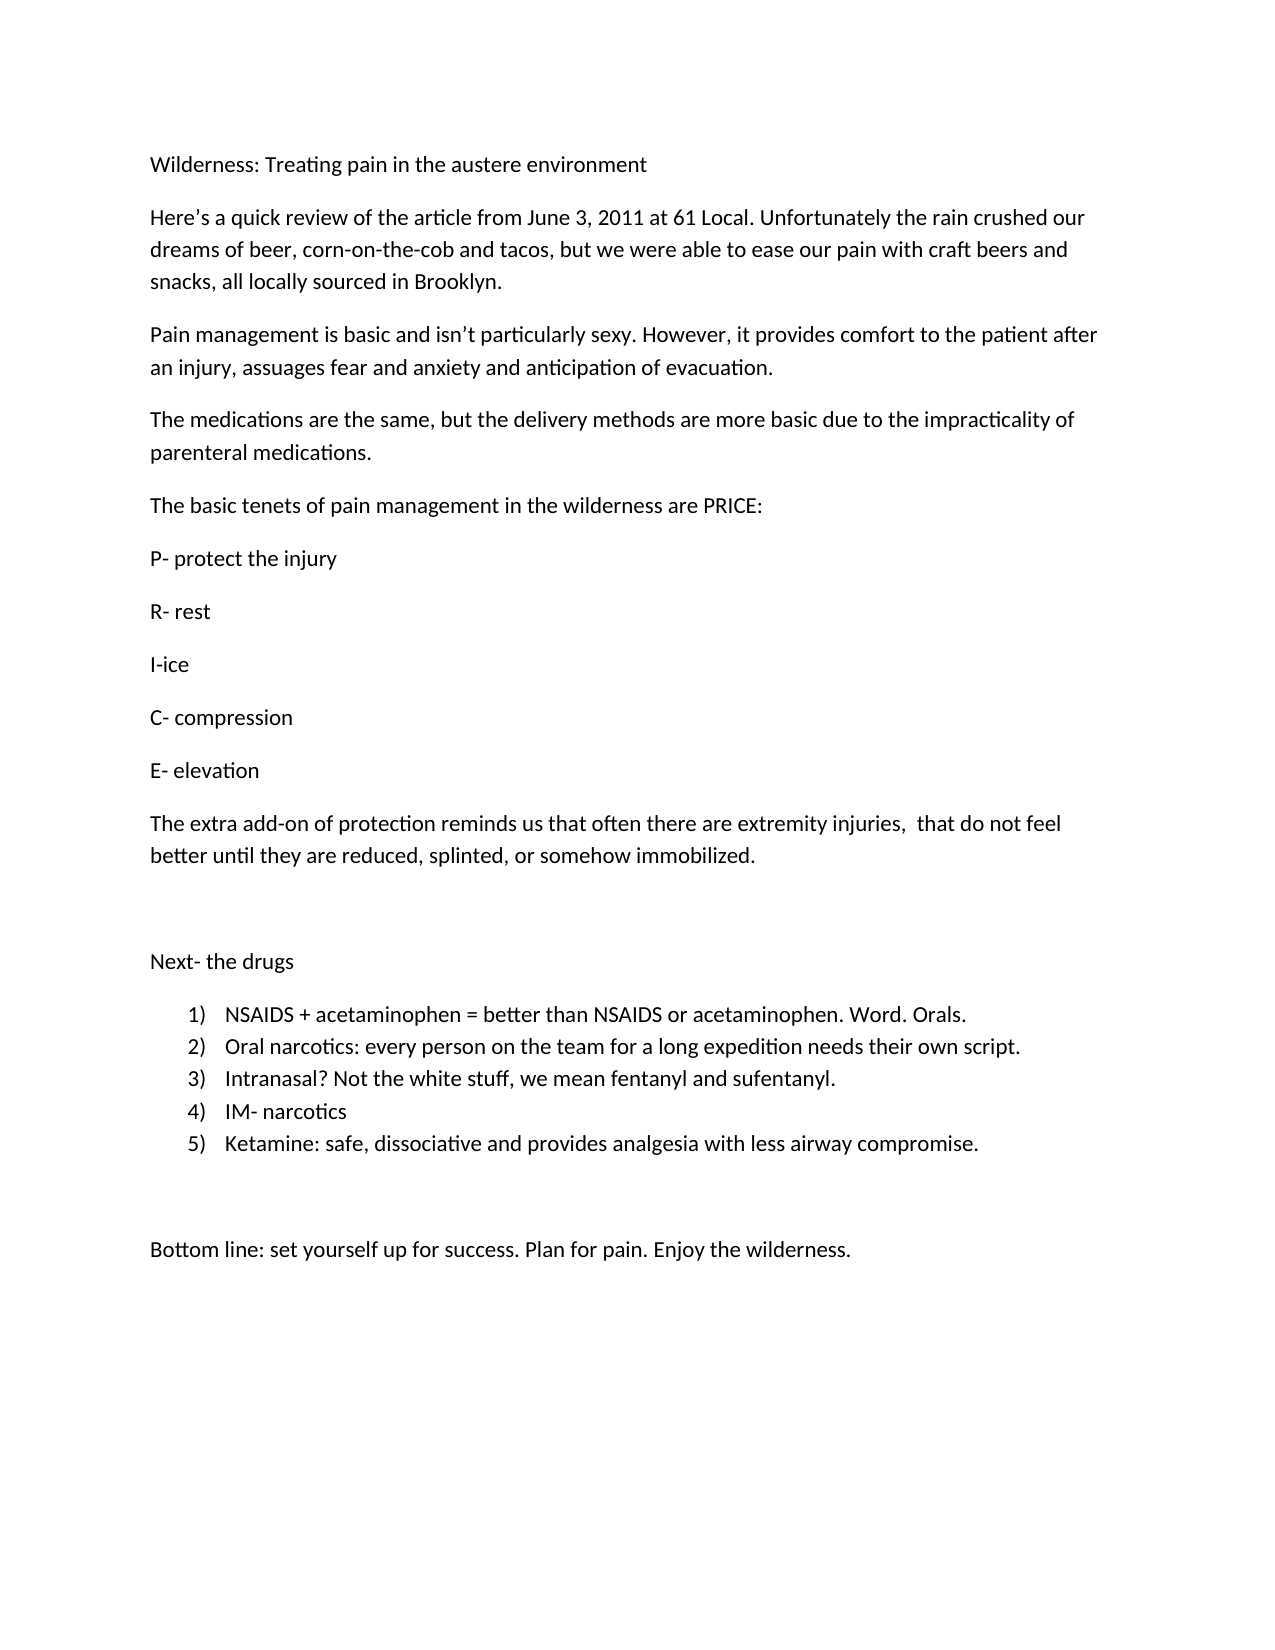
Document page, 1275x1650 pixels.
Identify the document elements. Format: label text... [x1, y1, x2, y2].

text P- protect the injury [150, 544, 1125, 572]
text Here’s a quick review of the article from June 3, 2011 at 61 Local. Unfortunately the rain crushed our dreams of beer, corn-on-the-cob and tacos, but we were able to ease our pain with craft beers and snacks, all locally sourced in Brooklyn. [150, 203, 1125, 295]
list NSAIDS + acetaminophen = better than NSAIDS or acetaminophen. Word. Orals. [187, 1000, 1125, 1028]
list Oral narcotics: every person on the team for a long expedition needs their own script. [187, 1032, 1125, 1060]
list IM- narcotics [187, 1097, 1125, 1125]
text Bottom line: set yourself up for success. Plan for pain. Enjoy the wilderness. [150, 1235, 1125, 1263]
text The medications are the same, but the delivery methods are more basic due to the impracticality of parenteral medications. [150, 406, 1125, 466]
text Next- the drugs [150, 947, 1125, 975]
text The extra add-on of protection reminds us that often there are extremity injuries, that do not feel better until they are reduced, splinted, or somehow immobilized. [150, 809, 1125, 869]
text R- rest [150, 597, 1125, 625]
text Pain management is basic and isn’t particularly sexy. However, it provides comfort to the patient after an injury, assuages fear and anxiety and anticipation of evacuation. [150, 320, 1125, 381]
text C- compression [150, 703, 1125, 731]
text The basic tenets of pain management in the wilderness are PRICE: [150, 491, 1125, 519]
text E- elevation [150, 756, 1125, 784]
text Wilderness: Treating pain in the austere environment [150, 150, 1125, 178]
text I-ice [150, 650, 1125, 678]
list Intranasal? Not the white stuff, we mean fentanyl and sufentanyl. [187, 1064, 1125, 1093]
list Ketamine: safe, dissociative and provides analgesia with less airway compromise. [187, 1129, 1125, 1157]
